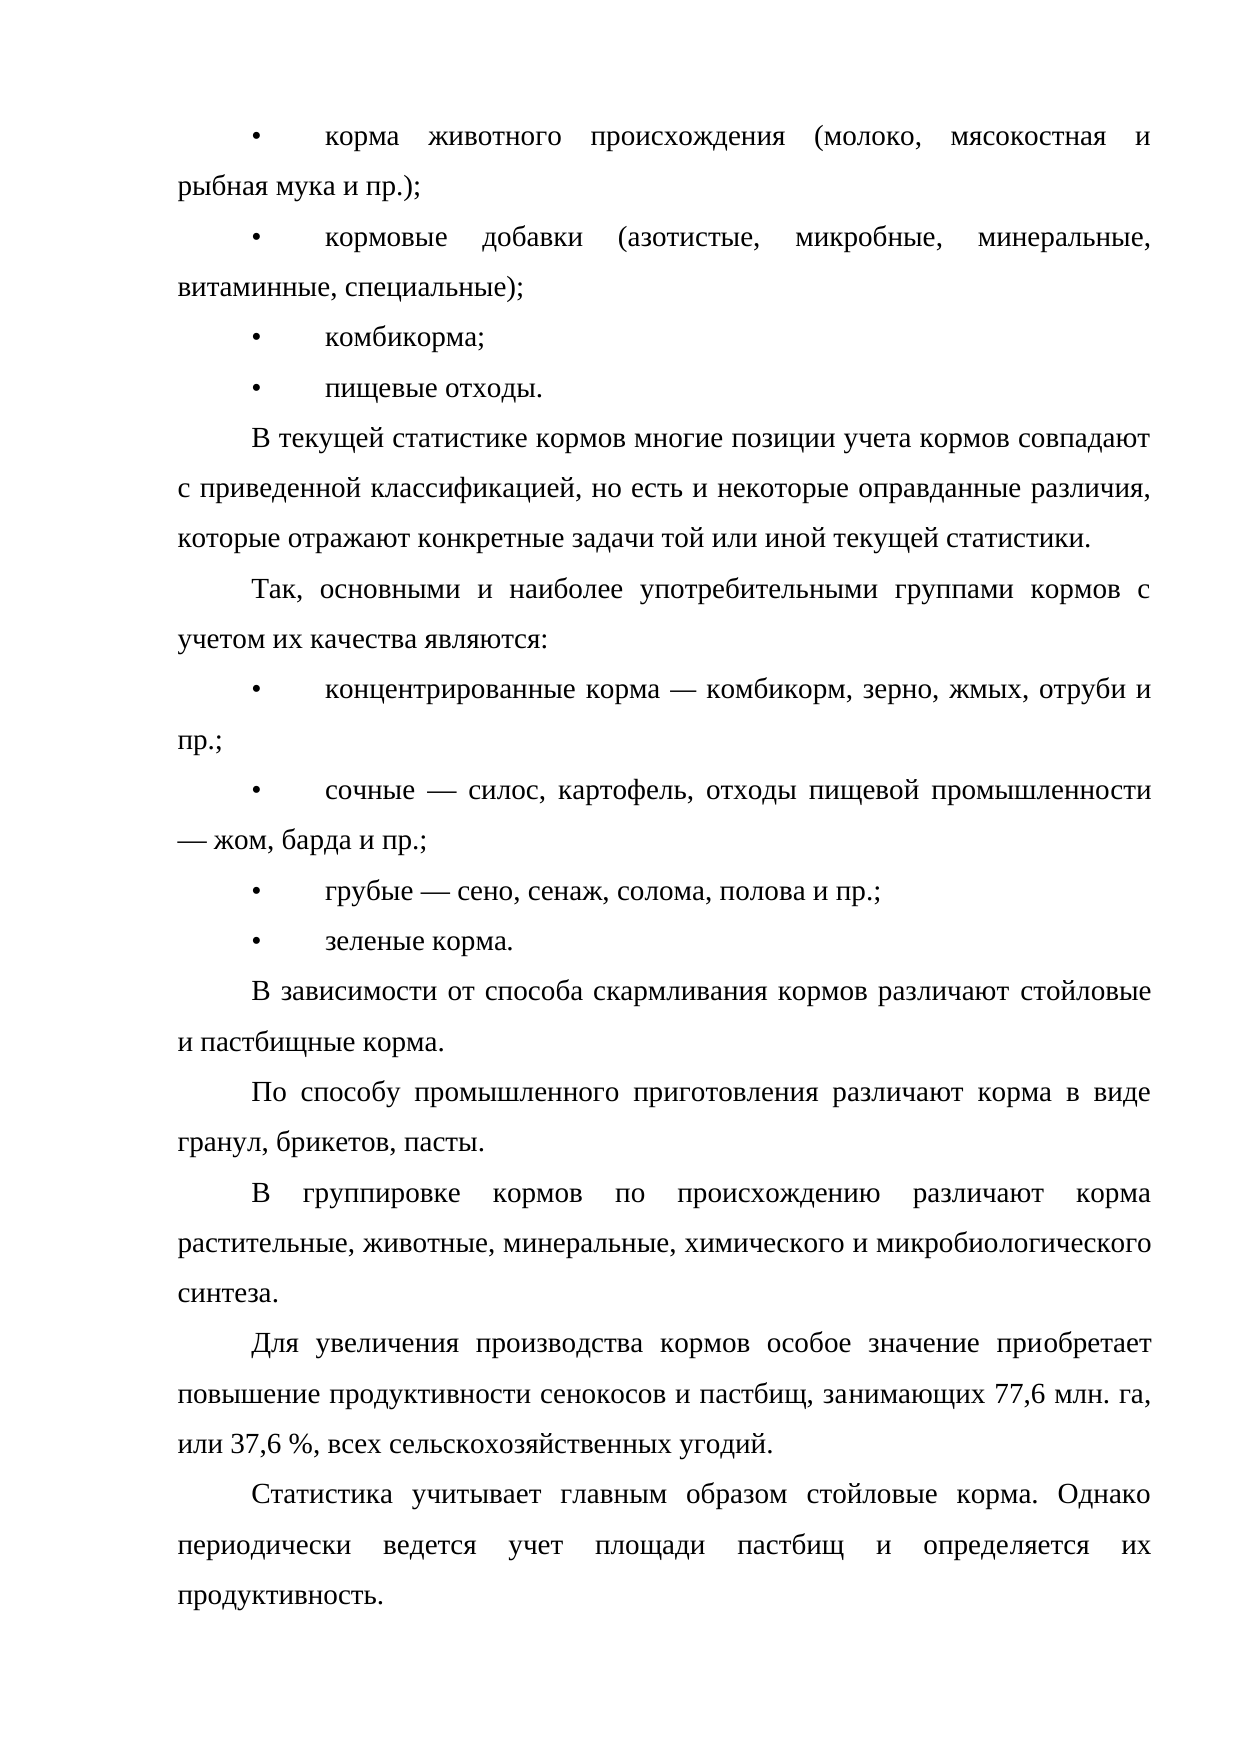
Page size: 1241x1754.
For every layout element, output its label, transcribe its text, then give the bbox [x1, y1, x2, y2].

text В текущей статистике кормов многие позиции учета кормов совпадают с приведенной классификацией, но есть и некоторые оправданные различия, которые отражают конкретные задачи той или иной текущей статистики. [177, 420, 1152, 554]
text Для увеличения производства кормов особое значение приобретает повышение продуктивности сенокосов и пастбищ, занимающих 77,6 млн. га, или 37,6 %, всех сельскохозяйственных угодий. [177, 1326, 1152, 1460]
text По способу промышленного приготовления различают корма в виде гранул, брикетов, пасты. [177, 1074, 1152, 1158]
list корма животного происхождения (молоко, мясокостная и рыбная мука и пр.); [177, 118, 1152, 202]
list концентрированные корма — комбикорм, зерно, жмых, отруби и пр.; [177, 672, 1152, 755]
list комбикорма; [177, 319, 1152, 353]
list сочные — силос, картофель, отходы пищевой промышленности — жом, барда и пр.; [177, 772, 1152, 856]
text Статистика учитывает главным образом стойловые корма. Однако периодически ведется учет площади пастбищ и определяется их продуктивность. [177, 1477, 1152, 1611]
list пищевые отходы. [177, 370, 1152, 403]
text Так, основными и наиболее употребительными группами кормов с учетом их качества являются: [177, 571, 1152, 655]
text В зависимости от способа скармливания кормов различают стойловые и пастбищные корма. [177, 973, 1152, 1057]
text В группировке кормов по происхождению различают корма растительные, животные, минеральные, химического и микробиологического синтеза. [177, 1175, 1152, 1309]
list кормовые добавки (азотистые, микробные, минеральные, витаминные, специальные); [177, 219, 1152, 303]
list грубые — сено, сенаж, солома, полова и пр.; [177, 873, 1152, 906]
list зеленые корма. [177, 923, 1152, 957]
